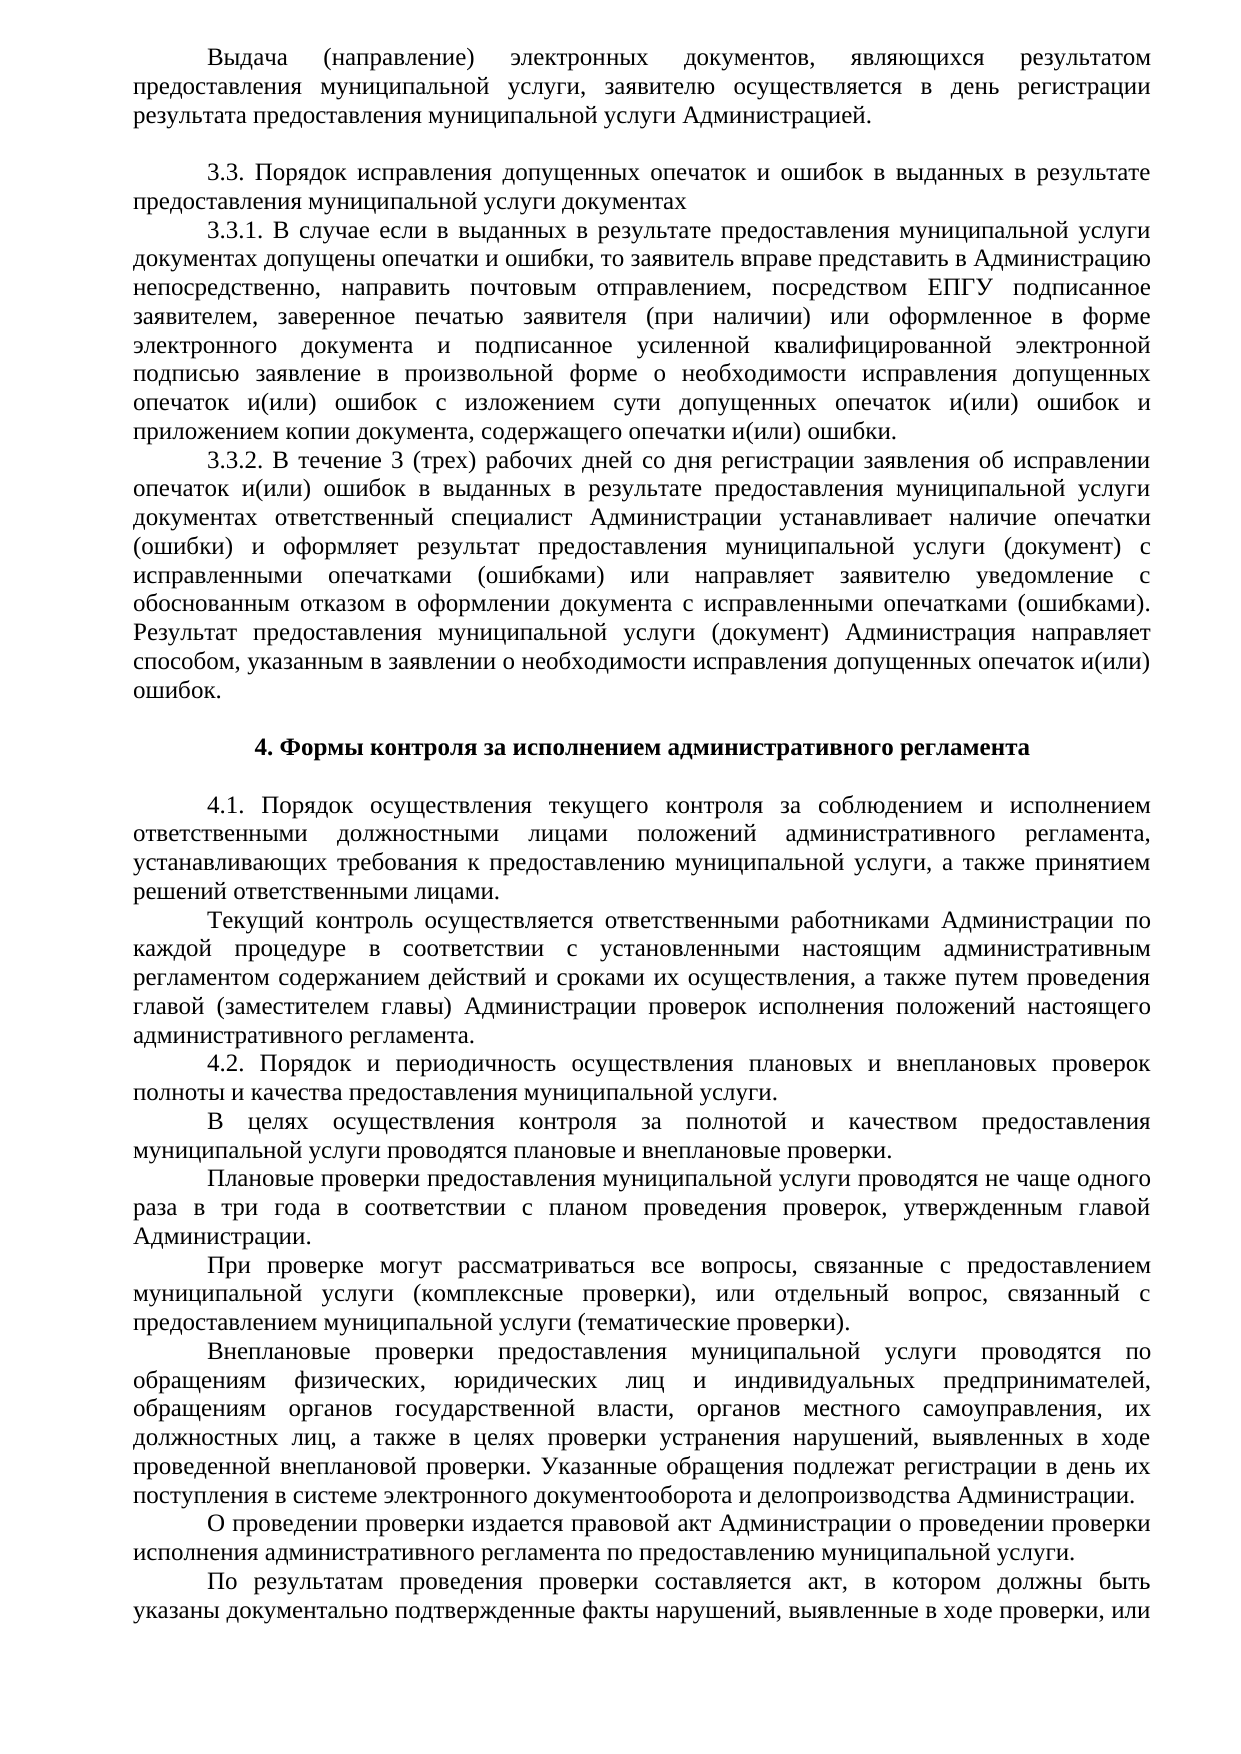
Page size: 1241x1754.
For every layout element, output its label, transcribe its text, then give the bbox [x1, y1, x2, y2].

text 3.3. Порядок исправления допущенных опечаток и ошибок в выданных в результате предоставления муниципальной услуги документах [133, 157, 1152, 215]
text 4.1. Порядок осуществления текущего контроля за соблюдением и исполнением ответственными должностными лицами положений административного регламента, устанавливающих требования к предоставлению муниципальной услуги, а также принятием решений ответственными лицами. [133, 790, 1152, 905]
text В целях осуществления контроля за полнотой и качеством предоставления муниципальной услуги проводятся плановые и внеплановые проверки. [133, 1106, 1152, 1163]
text О проведении проверки издается правовой акт Администрации о проведении проверки исполнения административного регламента по предоставлению муниципальной услуги. [133, 1508, 1152, 1566]
text 4.2. Порядок и периодичность осуществления плановых и внеплановых проверок полноты и качества предоставления муниципальной услуги. [133, 1048, 1152, 1106]
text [133, 1566, 1152, 1623]
text Текущий контроль осуществляется ответственными работниками Администрации по каждой процедуре в соответствии с установленными настоящим административным регламентом содержанием действий и сроками их осуществления, а также путем проведения главой (заместителем главы) Администрации проверок исполнения положений настоящего административного регламента. [133, 905, 1152, 1048]
text 3.3.1. В случае если в выданных в результате предоставления муниципальной услуги документах допущены опечатки и ошибки, то заявитель вправе представить в Администрацию непосредственно, направить почтовым отправлением, посредством ЕПГУ подписанное заявителем, заверенное печатью заявителя (при наличии) или оформленное в форме электронного документа и подписанное усиленной квалифицированной электронной подписью заявление в произвольной форме о необходимости исправления допущенных опечаток и(или) ошибок с изложением сути допущенных опечаток и(или) ошибок и приложением копии документа, содержащего опечатки и(или) ошибки. [133, 215, 1152, 445]
text Плановые проверки предоставления муниципальной услуги проводятся не чаще одного раза в три года в соответствии с планом проведения проверок, утвержденным главой Администрации. [133, 1163, 1152, 1250]
text 4. Формы контроля за исполнением административного регламента [133, 732, 1152, 761]
text При проверке могут рассматриваться все вопросы, связанные с предоставлением муниципальной услуги (комплексные проверки), или отдельный вопрос, связанный с предоставлением муниципальной услуги (тематические проверки). [133, 1250, 1152, 1336]
text 3.3.2. В течение 3 (трех) рабочих дней со дня регистрации заявления об исправлении опечаток и(или) ошибок в выданных в результате предоставления муниципальной услуги документах ответственный специалист Администрации устанавливает наличие опечатки (ошибки) и оформляет результат предоставления муниципальной услуги (документ) с исправленными опечатками (ошибками) или направляет заявителю уведомление с обоснованным отказом в оформлении документа с исправленными опечатками (ошибками). Результат предоставления муниципальной услуги (документ) Администрация направляет способом, указанным в заявлении о необходимости исправления допущенных опечаток и(или) ошибок. [133, 445, 1152, 703]
text Внеплановые проверки предоставления муниципальной услуги проводятся по обращениям физических, юридических лиц и индивидуальных предпринимателей, обращениям органов государственной власти, органов местного самоуправления, их должностных лиц, а также в целях проверки устранения нарушений, выявленных в ходе проведенной внеплановой проверки. Указанные обращения подлежат регистрации в день их поступления в системе электронного документооборота и делопроизводства Администрации. [133, 1336, 1152, 1508]
text Выдача (направление) электронных документов, являющихся результатом предоставления муниципальной услуги, заявителю осуществляется в день регистрации результата предоставления муниципальной услуги Администрацией. [133, 42, 1152, 128]
